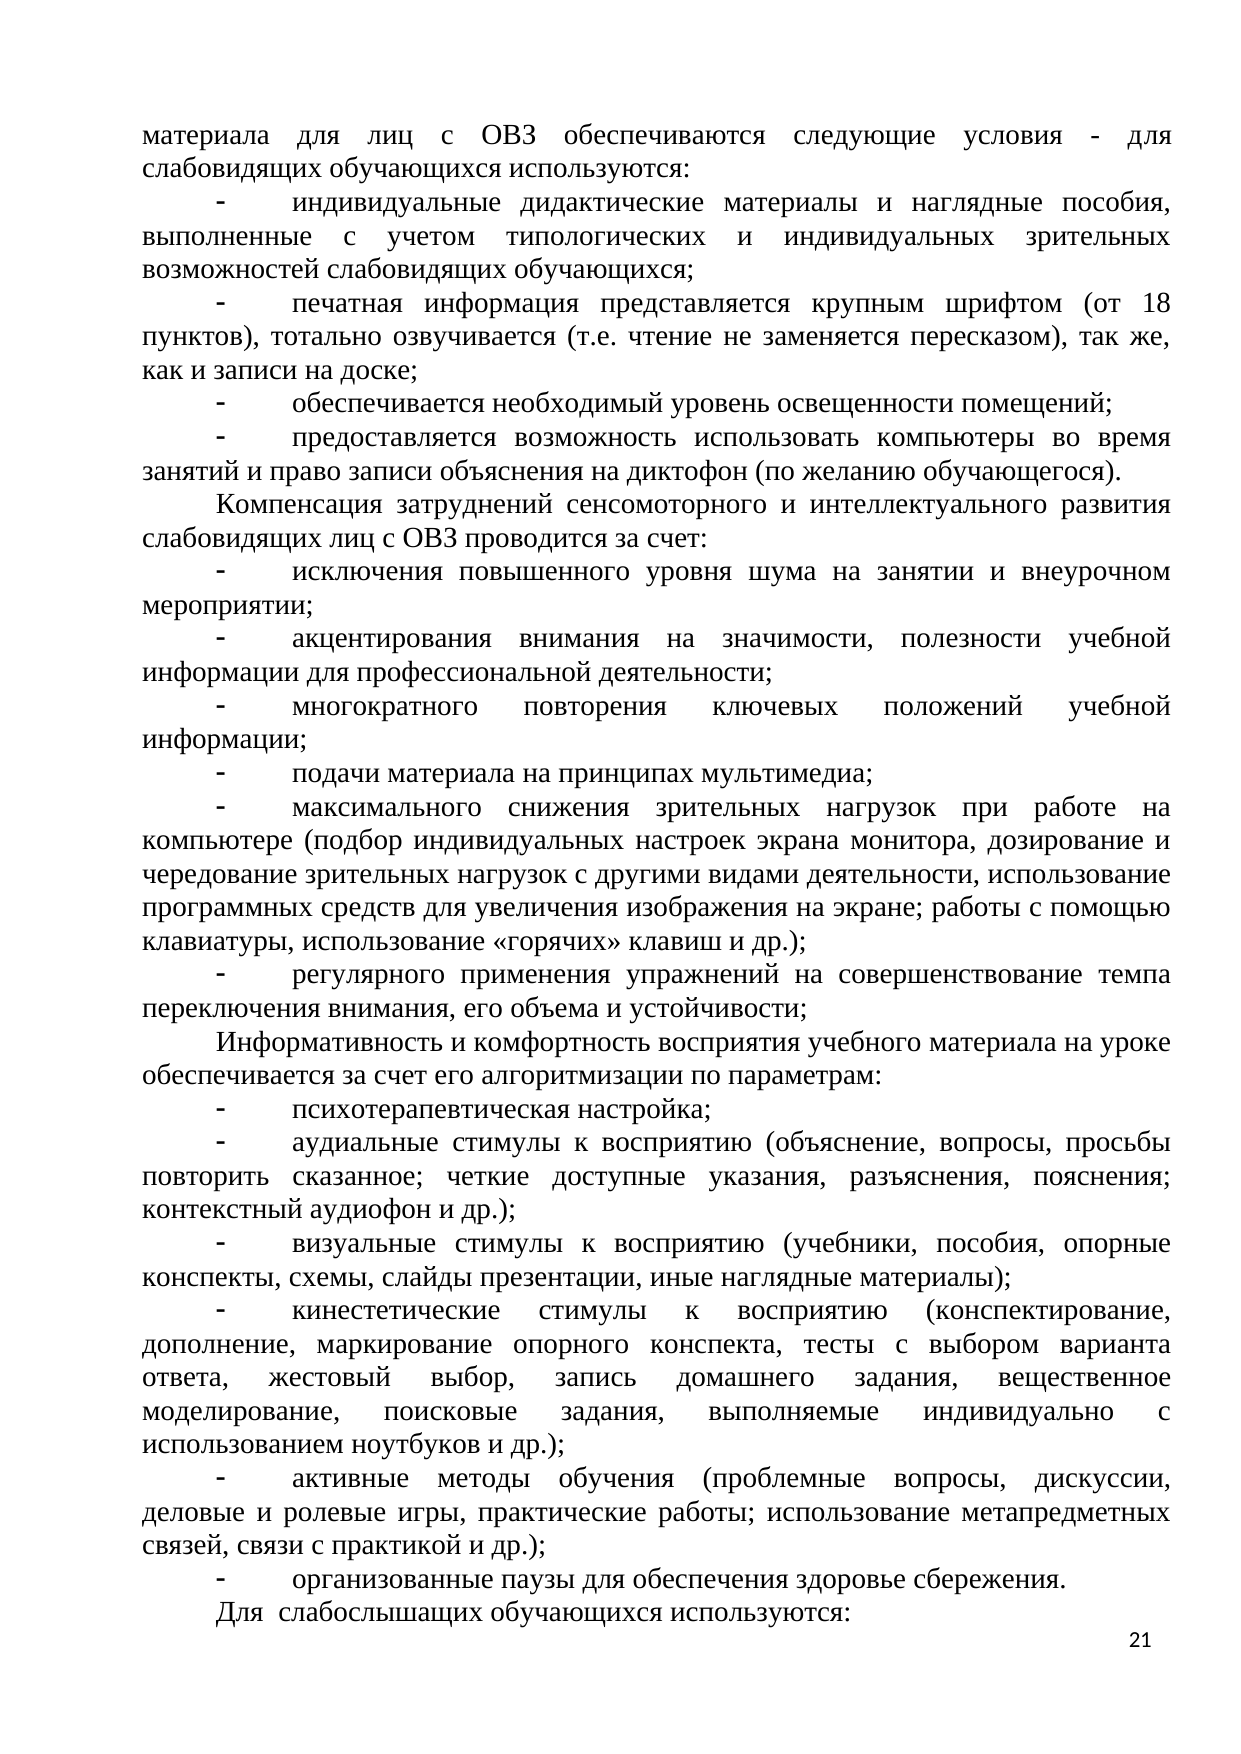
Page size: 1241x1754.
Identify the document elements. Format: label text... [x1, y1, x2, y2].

list подачи материала на принципах мультимедиа; [142, 755, 1172, 789]
list аудиальные стимулы к восприятию (объяснение, вопросы, просьбы повторить сказанное; четкие доступные указания, разъяснения, пояснения; контекстный аудиофон и др.); [142, 1124, 1172, 1225]
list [142, 117, 1172, 184]
text Для слабослышащих обучающихся используются: [142, 1594, 1172, 1628]
list индивидуальные дидактические материалы и наглядные пособия, выполненные с учетом типологических и индивидуальных зрительных возможностей слабовидящих обучающихся; [142, 184, 1172, 285]
list исключения повышенного уровня шума на занятии и внеурочном мероприятии; [142, 553, 1172, 621]
list обеспечивается необходимый уровень освещенности помещений; [142, 386, 1172, 419]
list регулярного применения упражнений на совершенствование темпа переключения внимания, его объема и устойчивости; [142, 956, 1172, 1024]
list Компенсация затруднений сенсомоторного и интеллектуального развития слабовидящих лиц с ОВЗ проводится за счет: [142, 486, 1172, 553]
list организованные паузы для обеспечения здоровье сбережения. [142, 1561, 1172, 1594]
list визуальные стимулы к восприятию (учебники, пособия, опорные конспекты, схемы, слайды презентации, иные наглядные материалы); [142, 1225, 1172, 1292]
list акцентирования внимания на значимости, полезности учебной информации для профессиональной деятельности; [142, 621, 1172, 688]
list предоставляется возможность использовать компьютеры во время занятий и право записи объяснения на диктофон (по желанию обучающегося). [142, 419, 1172, 486]
list психотерапевтическая настройка; [142, 1091, 1172, 1124]
list максимального снижения зрительных нагрузок при работе на компьютере (подбор индивидуальных настроек экрана монитора, дозирование и чередование зрительных нагрузок с другими видами деятельности, использование программных средств для увеличения изображения на экране; работы с помощью клавиатуры, использование «горячих» клавиш и др.); [142, 789, 1172, 956]
list кинестетические стимулы к восприятию (конспектирование, дополнение, маркирование опорного конспекта, тесты с выбором варианта ответа, жестовый выбор, запись домашнего задания, вещественное моделирование, поисковые задания, выполняемые индивидуально с использованием ноутбуков и др.); [142, 1292, 1172, 1460]
list Информативность и комфортность восприятия учебного материала на уроке обеспечивается за счет его алгоритмизации по параметрам: [142, 1024, 1172, 1091]
list многократного повторения ключевых положений учебной информации; [142, 688, 1172, 755]
list печатная информация представляется крупным шрифтом (от 18 пунктов), тотально озвучивается (т.е. чтение не заменяется пересказом), так же, как и записи на доске; [142, 285, 1172, 386]
list активные методы обучения (проблемные вопросы, дискуссии, деловые и ролевые игры, практические работы; использование метапредметных связей, связи с практикой и др.); [142, 1460, 1172, 1561]
